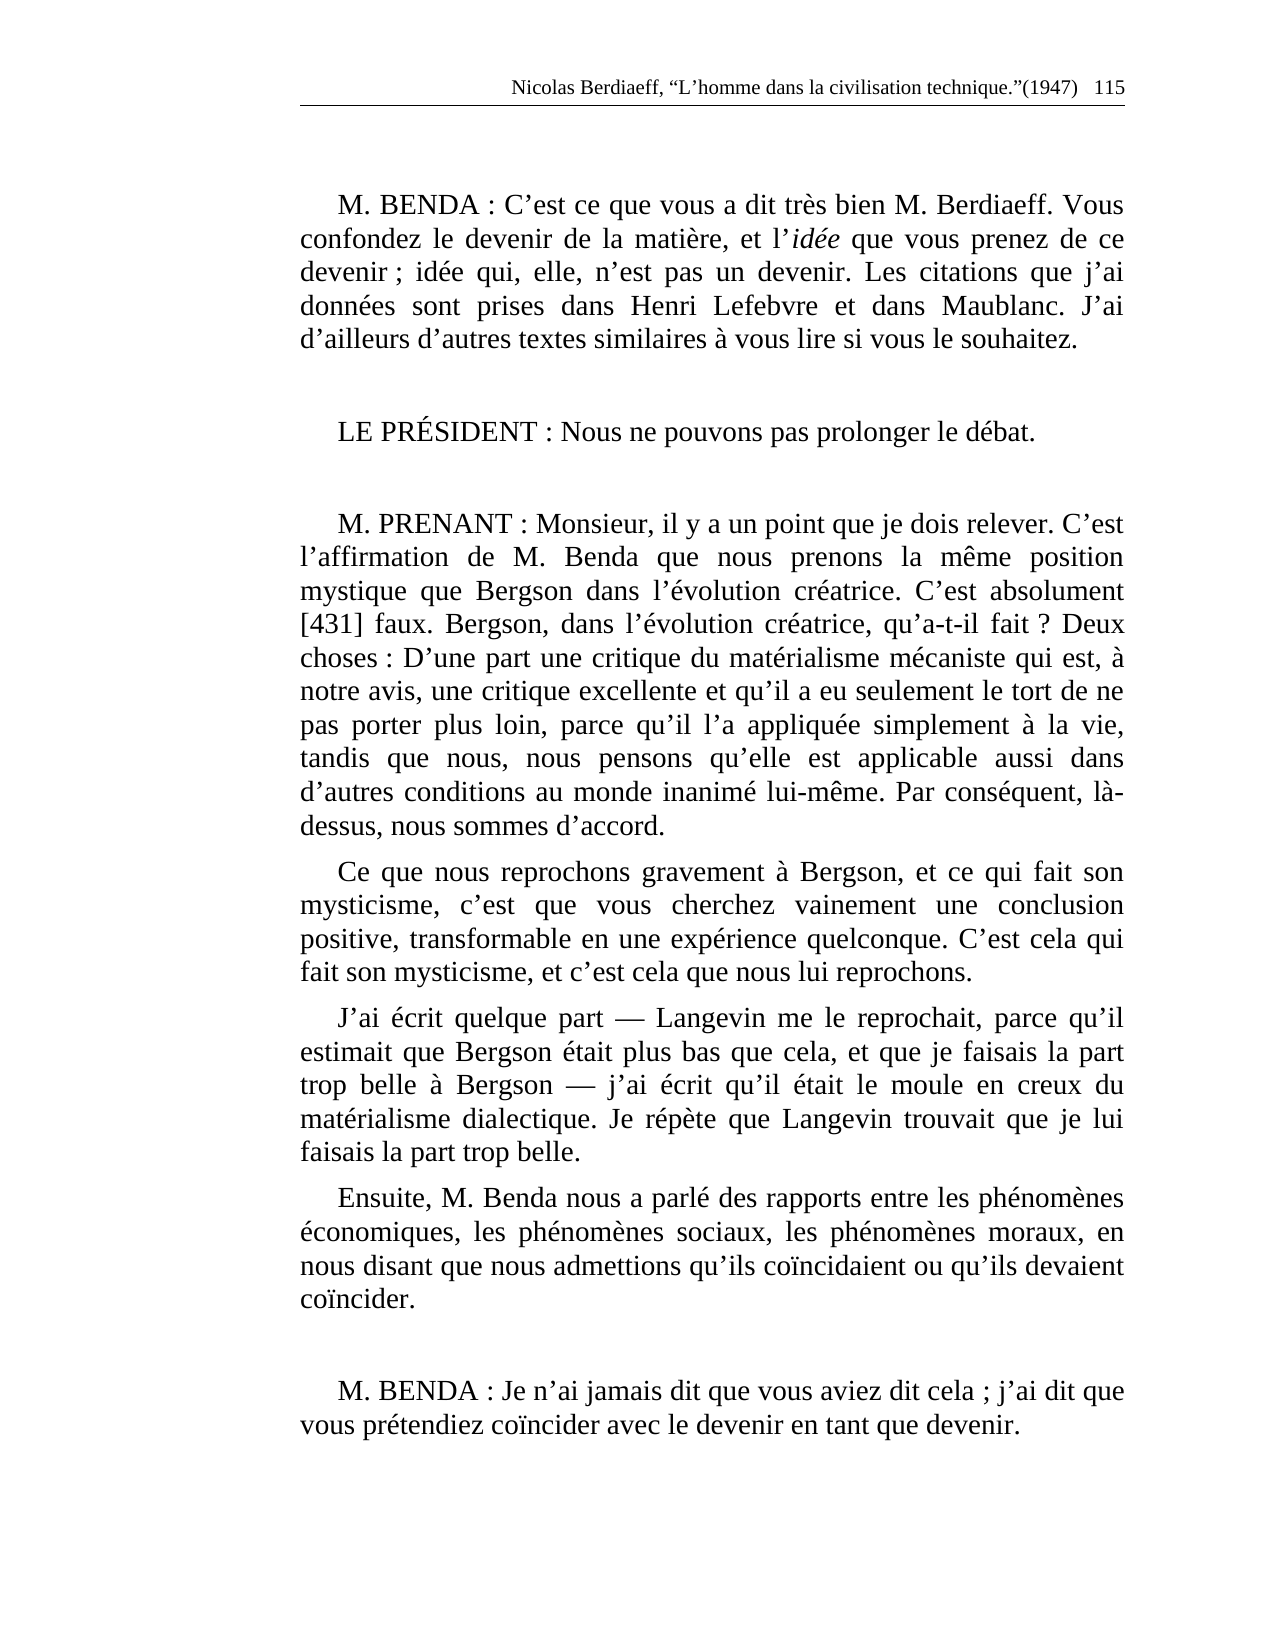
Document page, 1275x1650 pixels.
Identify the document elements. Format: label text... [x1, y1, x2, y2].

text LE PRÉSIDENT : Nous ne pouvons pas prolonger le débat. [300, 414, 1125, 447]
text Ensuite, M. Benda nous a parlé des rapports entre les phénomènes économiques, les phénomènes sociaux, les phénomènes moraux, en nous disant que nous admettions qu’ils coïncidaient ou qu’ils devaient coïncider. [300, 1181, 1125, 1315]
text Ce que nous reprochons gravement à Bergson, et ce qui fait son mysticisme, c’est que vous cherchez vainement une conclusion positive, transformable en une expérience quelconque. C’est cela qui fait son mysticisme, et c’est cela que nous lui reprochons. [300, 854, 1125, 988]
text M. PRENANT : Monsieur, il y a un point que je dois relever. C’est l’affirmation de M. Benda que nous prenons la même position mystique que Bergson dans l’évolution créatrice. C’est absolument [431] faux. Bergson, dans l’évolution créatrice, qu’a-t-il fait ? Deux choses : D’une part une critique du matérialisme mécaniste qui est, à notre avis, une critique excellente et qu’il a eu seulement le tort de ne pas porter plus loin, parce qu’il l’a appliquée simplement à la vie, tandis que nous, nous pensons qu’elle est applicable aussi dans d’autres conditions au monde inanimé lui-même. Par conséquent, là-dessus, nous sommes d’accord. [300, 506, 1125, 841]
text J’ai écrit quelque part — Langevin me le reprochait, parce qu’il estimait que Bergson était plus bas que cela, et que je faisais la part trop belle à Bergson — j’ai écrit qu’il était le moule en creux du matérialisme dialectique. Je répète que Langevin trouvait que je lui faisais la part trop belle. [300, 1000, 1125, 1168]
text M. BENDA : Je n’ai jamais dit que vous aviez dit cela ; j’ai dit que vous prétendiez coïncider avec le devenir en tant que devenir. [300, 1373, 1125, 1440]
text M. BENDA : C’est ce que vous a dit très bien M. Berdiaeff. Vous confondez le devenir de la matière, et l’idée que vous prenez de ce devenir ; idée qui, elle, n’est pas un devenir. Les citations que j’ai données sont prises dans Henri Lefebvre et dans Maublanc. J’ai d’ailleurs d’autres textes similaires à vous lire si vous le souhaitez. [300, 187, 1125, 355]
